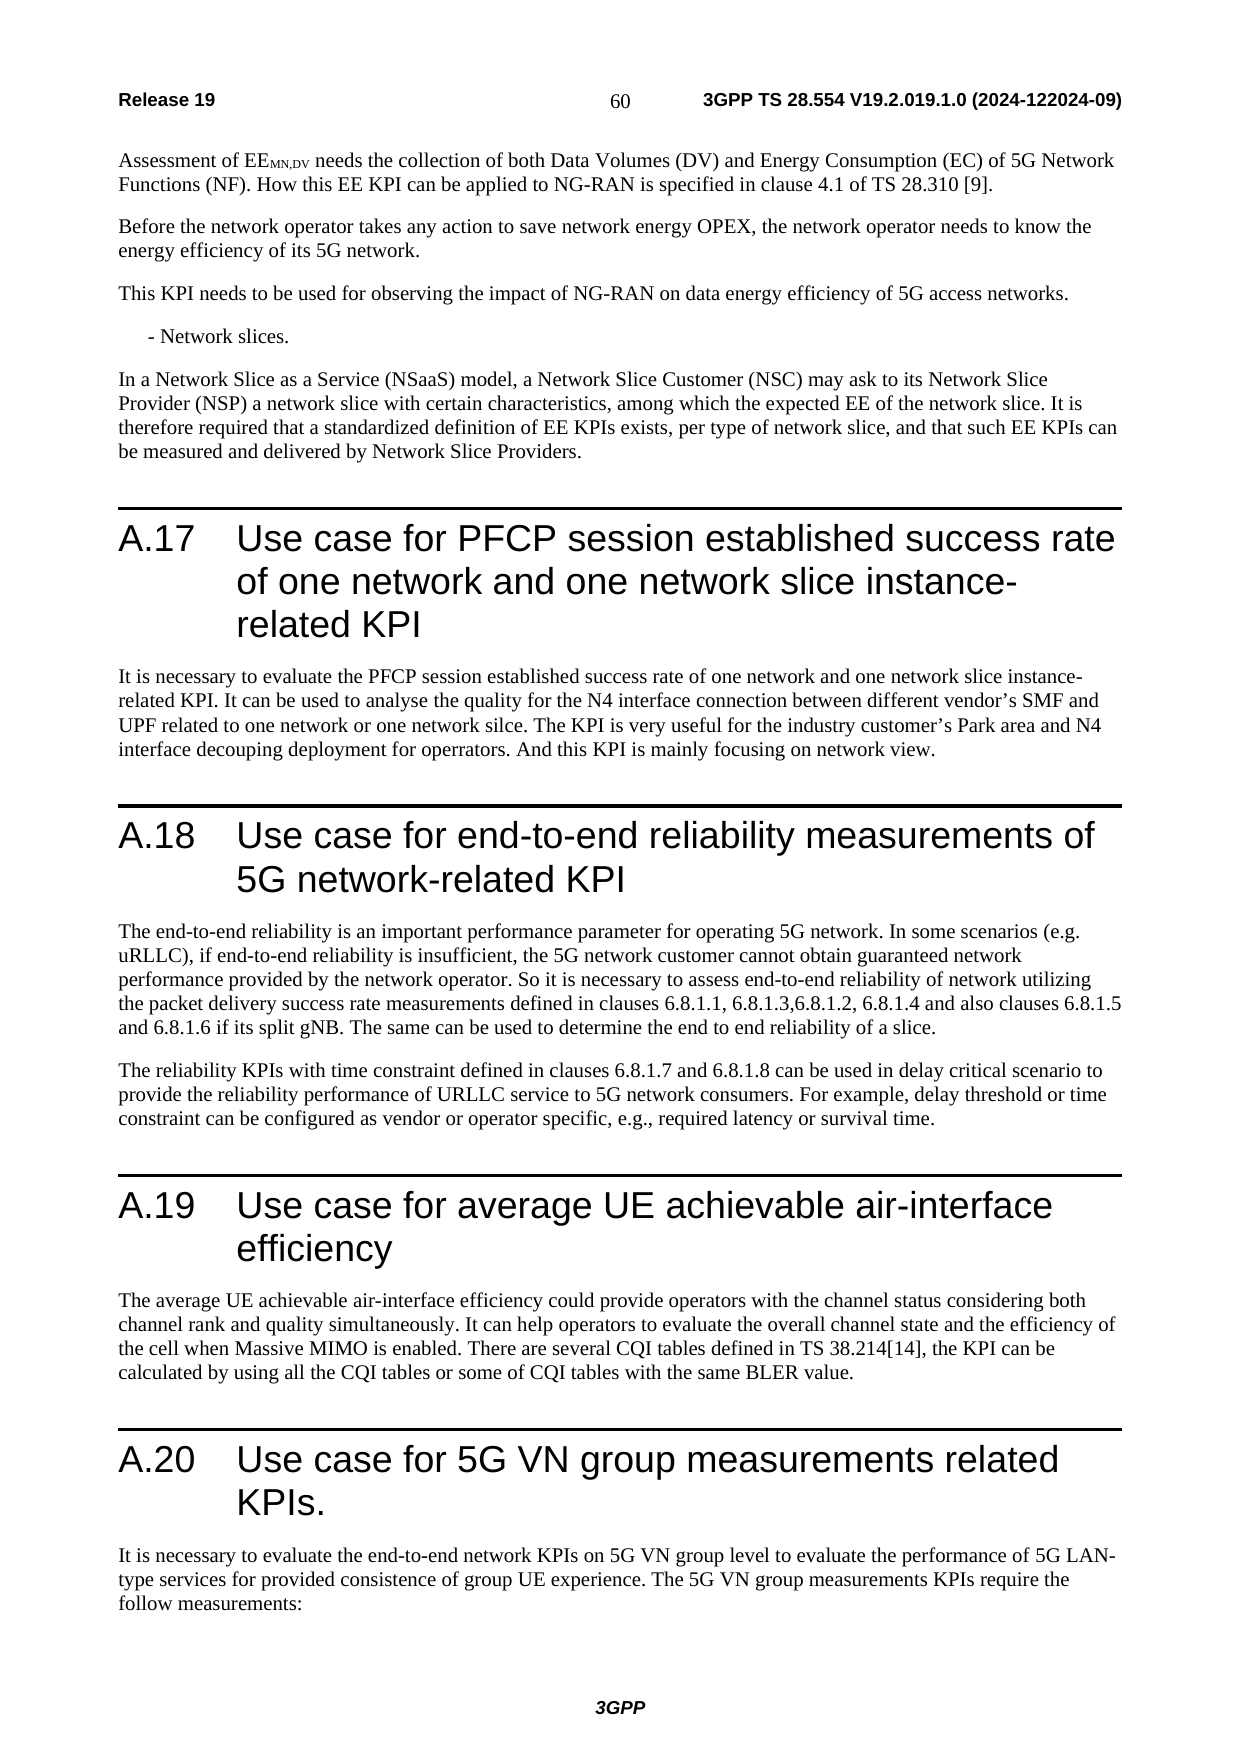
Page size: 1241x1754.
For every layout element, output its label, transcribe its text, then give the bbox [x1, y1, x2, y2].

text It is necessary to evaluate the PFCP session established success rate of one network and one network slice instance-related KPI. It can be used to analyse the quality for the N4 interface connection between different vendor’s SMF and UPF related to one network or one network silce. The KPI is very useful for the industry customer’s Park area and N4 interface decouping deployment for operrators. And this KPI is mainly focusing on network view. [118, 664, 1122, 761]
text The average UE achievable air-interface efficiency could provide operators with the channel status considering both channel rank and quality simultaneously. It can help operators to evaluate the overall channel state and the efficiency of the cell when Massive MIMO is enabled. There are several CQI tables defined in TS 38.214[14], the KPI can be calculated by using all the CQI tables or some of CQI tables with the same BLER value. [118, 1288, 1122, 1384]
text It is necessary to evaluate the end-to-end network KPIs on 5G VN group level to evaluate the performance of 5G LAN-type services for provided consistence of group UE experience. The 5G VN group measurements KPIs require the follow measurements: [118, 1542, 1122, 1615]
text Assessment of EEMN,DV needs the collection of both Data Volumes (DV) and Energy Consumption (EC) of 5G Network Functions (NF). How this EE KPI can be applied to NG-RAN is specified in clause 4.1 of TS 28.310 [9]. [118, 147, 1122, 196]
subtitle A.18 Use case for end-to-end reliability measurements of 5G network-related KPI [118, 808, 1122, 900]
text In a Network Slice as a Service (NSaaS) model, a Network Slice Customer (NSC) may ask to its Network Slice Provider (NSP) a network slice with certain characteristics, among which the expected EE of the network slice. It is therefore required that a standardized definition of EE KPIs exists, per type of network slice, and that such EE KPIs can be measured and delivered by Network Slice Providers. [118, 367, 1122, 463]
text This KPI needs to be used for observing the impact of NG-RAN on data energy efficiency of 5G access networks. [118, 281, 1122, 305]
text The end-to-end reliability is an important performance parameter for operating 5G network. In some scenarios (e.g. uRLLC), if end-to-end reliability is insufficient, the 5G network customer cannot obtain guaranteed network performance provided by the network operator. So it is necessary to assess end-to-end reliability of network utilizing the packet delivery success rate measurements defined in clauses 6.8.1.1, 6.8.1.3,6.8.1.2, 6.8.1.4 and also clauses 6.8.1.5 and 6.8.1.6 if its split gNB. The same can be used to determine the end to end reliability of a slice. [118, 919, 1122, 1039]
subtitle A.17 Use case for PFCP session established success rate of one network and one network slice instance-related KPI [118, 510, 1122, 646]
text Before the network operator takes any action to save network energy OPEX, the network operator needs to know the energy efficiency of its 5G network. [118, 214, 1122, 262]
text The reliability KPIs with time constraint defined in clauses 6.8.1.7 and 6.8.1.8 can be used in delay critical scenario to provide the reliability performance of URLLC service to 5G network consumers. For example, delay threshold or time constraint can be configured as vendor or operator specific, e.g., required latency or survival time. [118, 1058, 1122, 1130]
text - Network slices. [148, 324, 1122, 348]
subtitle A.20 Use case for 5G VN group measurements related KPIs. [118, 1431, 1122, 1524]
subtitle A.19 Use case for average UE achievable air-interface efficiency [118, 1177, 1122, 1269]
